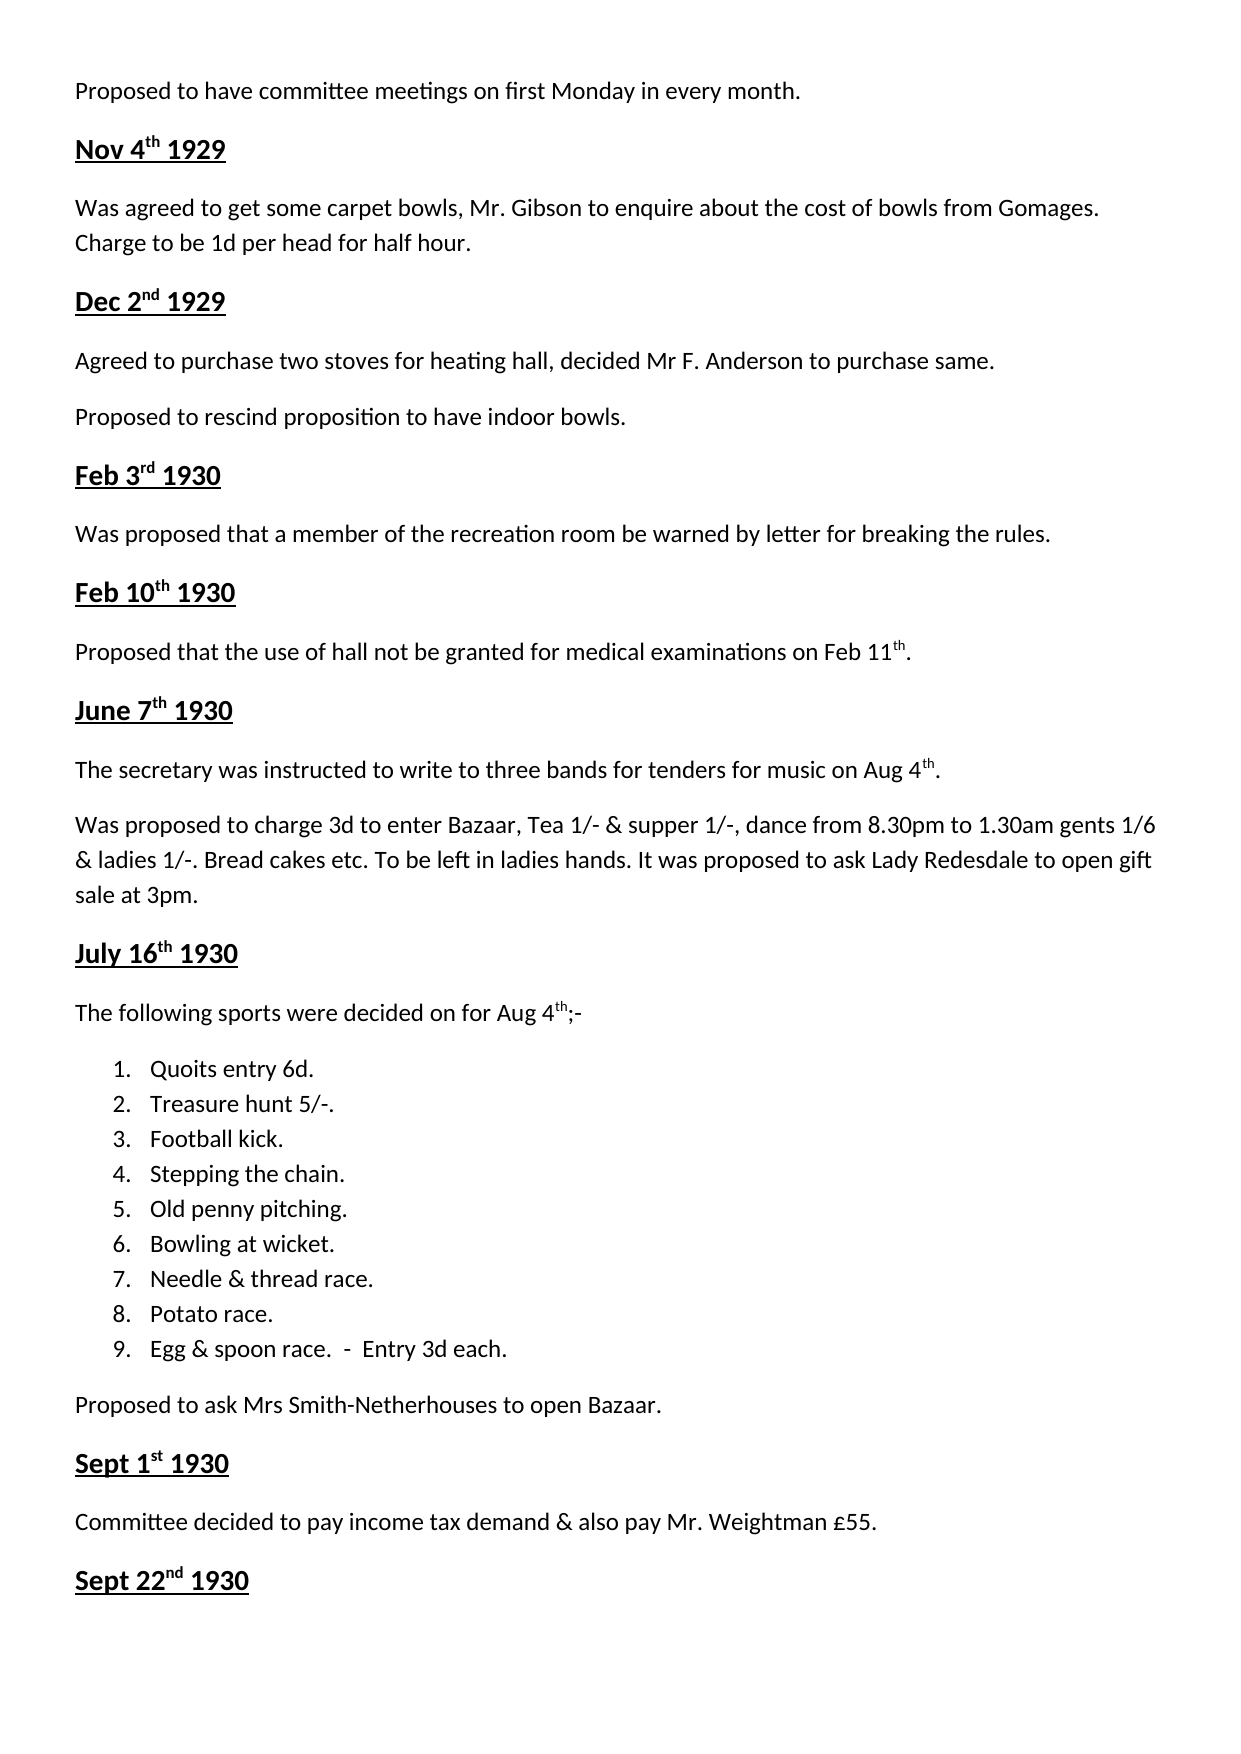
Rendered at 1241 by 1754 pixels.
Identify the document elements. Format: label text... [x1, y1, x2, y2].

text Proposed that the use of hall not be granted for medical examinations on Feb 11th. [75, 636, 1165, 667]
text Feb 10th 1930 [75, 574, 1165, 610]
text The secretary was instructed to write to three bands for tenders for music on Aug 4th. [75, 754, 1165, 784]
text Sept 22nd 1930 [75, 1562, 1165, 1598]
text Agreed to purchase two stoves for heating hall, decided Mr F. Anderson to purchase same. [75, 345, 1165, 376]
text Was proposed to charge 3d to enter Bazaar, Tea 1/- & supper 1/-, dance from 8.30pm to 1.30am gents 1/6 & ladies 1/-. Bread cakes etc. To be left in ladies hands. It was proposed to ask Lady Redesdale to open gift sale at 3pm. [75, 810, 1165, 910]
text Proposed to have committee meetings on first Monday in every month. [75, 75, 1165, 106]
text Sept 1st 1930 [75, 1445, 1165, 1480]
text Committee decided to pay income tax demand & also pay Mr. Weightman £55. [75, 1507, 1165, 1537]
text Was agreed to get some carpet bowls, Mr. Gibson to enquire about the cost of bowls from Gomages. Charge to be 1d per head for half hour. [75, 193, 1165, 258]
text Proposed to rescind proposition to have indoor bowls. [75, 401, 1165, 432]
text June 7th 1930 [75, 692, 1165, 728]
text The following sports were decided on for Aug 4th;- [75, 997, 1165, 1028]
list Bowling at wicket. [112, 1228, 1165, 1259]
list Stepping the chain. [112, 1158, 1165, 1189]
text July 16th 1930 [75, 936, 1165, 971]
text Feb 3rd 1930 [75, 457, 1165, 492]
text Dec 2nd 1929 [75, 283, 1165, 319]
list Football kick. [112, 1123, 1165, 1154]
text Nov 4th 1929 [75, 131, 1165, 166]
list Needle & thread race. [112, 1263, 1165, 1294]
list Treasure hunt 5/-. [112, 1088, 1165, 1119]
list Potato race. [112, 1298, 1165, 1329]
list Egg & spoon race. - Entry 3d each. [112, 1333, 1165, 1364]
text Was proposed that a member of the recreation room be warned by letter for breaking the rules. [75, 519, 1165, 549]
list Old penny pitching. [112, 1193, 1165, 1224]
list Quoits entry 6d. [112, 1053, 1165, 1084]
text Proposed to ask Mrs Smith-Netherhouses to open Bazaar. [75, 1389, 1165, 1419]
